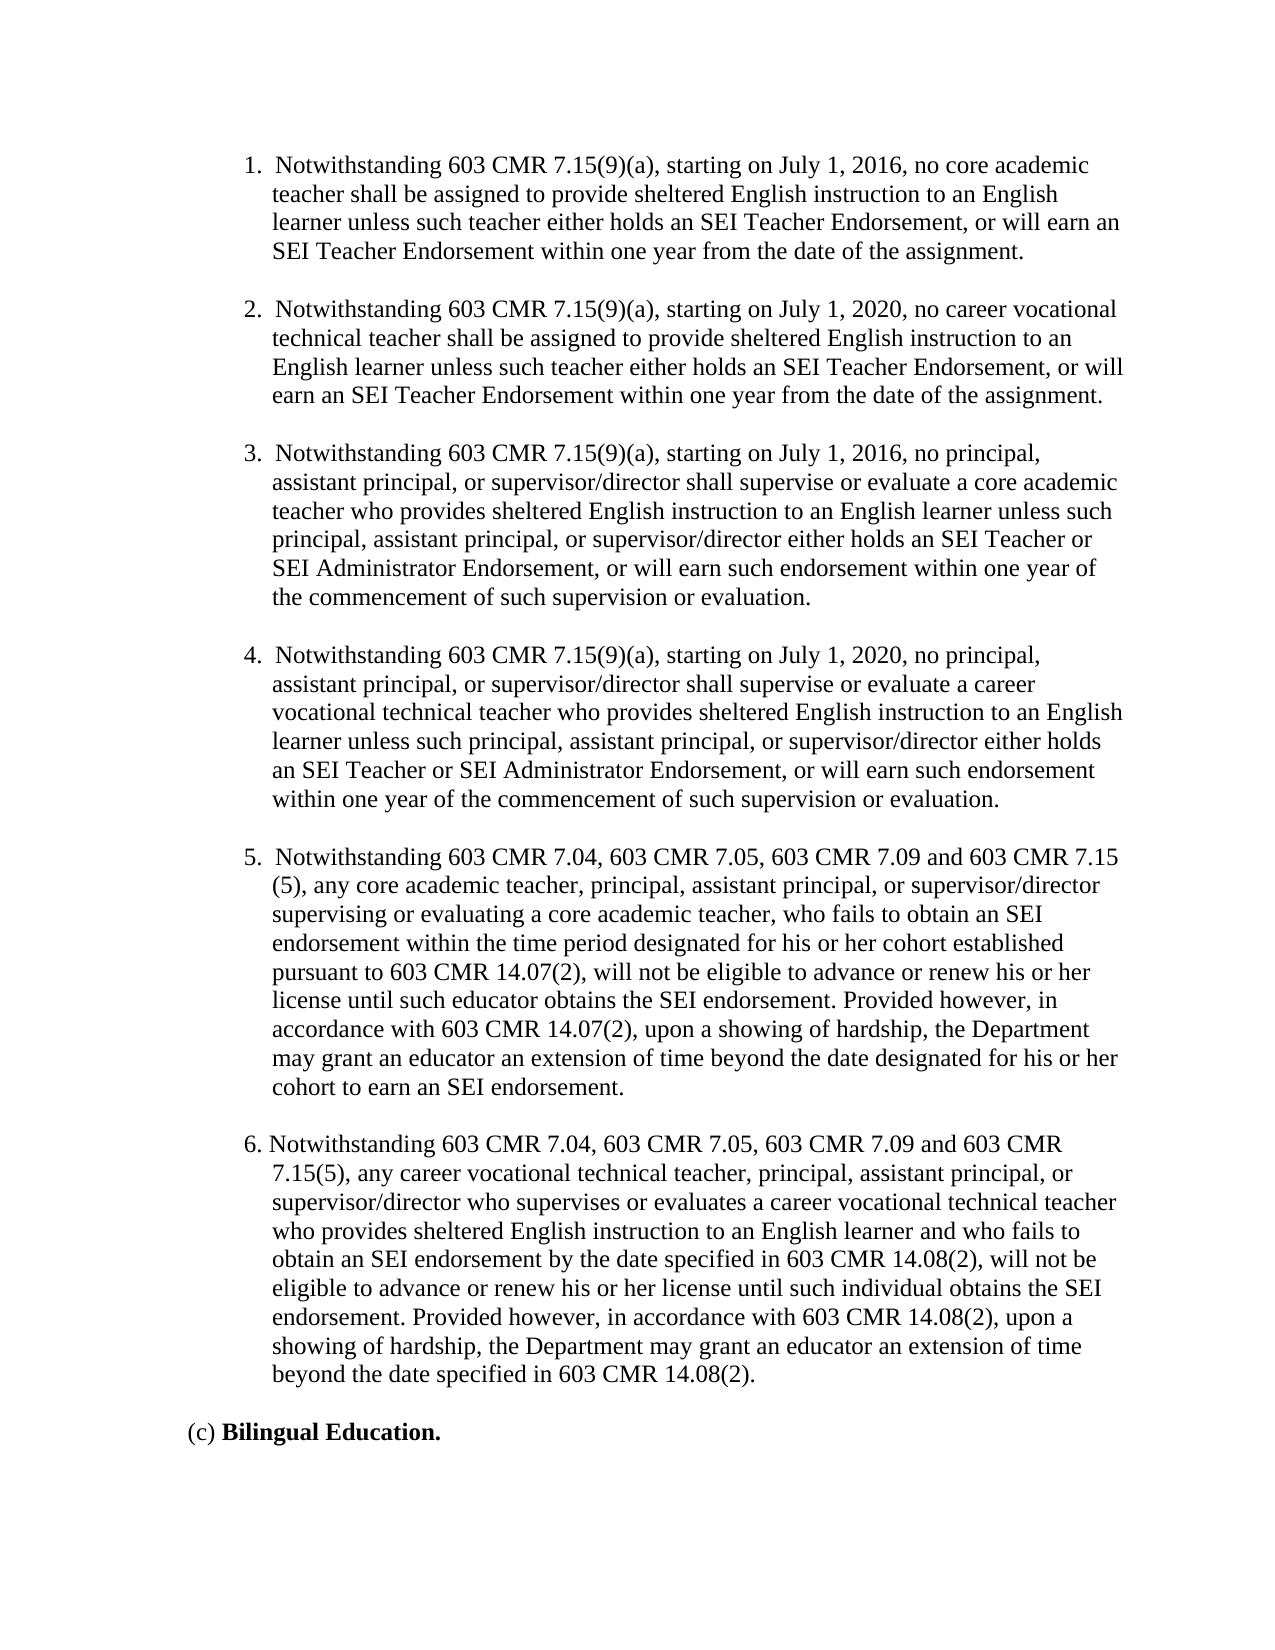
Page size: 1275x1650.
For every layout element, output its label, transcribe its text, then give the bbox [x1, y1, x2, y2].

text 5. Notwithstanding 603 CMR 7.04, 603 CMR 7.05, 603 CMR 7.09 and 603 CMR 7.15 (5), any core academic teacher, principal, assistant principal, or supervisor/director supervising or evaluating a core academic teacher, who fails to obtain an SEI endorsement within the time period designated for his or her cohort established pursuant to 603 CMR 14.07(2), will not be eligible to advance or renew his or her license until such educator obtains the SEI endorsement. Provided however, in accordance with 603 CMR 14.07(2), upon a showing of hardship, the Department may grant an educator an extension of time beyond the date designated for his or her cohort to earn an SEI endorsement. [244, 842, 1125, 1100]
text (c) Bilingual Education. [187, 1417, 1125, 1446]
text 1. Notwithstanding 603 CMR 7.15(9)(a), starting on July 1, 2016, no core academic teacher shall be assigned to provide sheltered English instruction to an English learner unless such teacher either holds an SEI Teacher Endorsement, or will earn an SEI Teacher Endorsement within one year from the date of the assignment. [244, 150, 1125, 265]
text 3. Notwithstanding 603 CMR 7.15(9)(a), starting on July 1, 2016, no principal, assistant principal, or supervisor/director shall supervise or evaluate a core academic teacher who provides sheltered English instruction to an English learner unless such principal, assistant principal, or supervisor/director either holds an SEI Teacher or SEI Administrator Endorsement, or will earn such endorsement within one year of the commencement of such supervision or evaluation. [244, 438, 1125, 611]
text 4. Notwithstanding 603 CMR 7.15(9)(a), starting on July 1, 2020, no principal, assistant principal, or supervisor/director shall supervise or evaluate a career vocational technical teacher who provides sheltered English instruction to an English learner unless such principal, assistant principal, or supervisor/director either holds an SEI Teacher or SEI Administrator Endorsement, or will earn such endorsement within one year of the commencement of such supervision or evaluation. [244, 640, 1125, 812]
text 2. Notwithstanding 603 CMR 7.15(9)(a), starting on July 1, 2020, no career vocational technical teacher shall be assigned to provide sheltered English instruction to an English learner unless such teacher either holds an SEI Teacher Endorsement, or will earn an SEI Teacher Endorsement within one year from the date of the assignment. [244, 294, 1125, 409]
text 6. Notwithstanding 603 CMR 7.04, 603 CMR 7.05, 603 CMR 7.09 and 603 CMR 7.15(5), any career vocational technical teacher, principal, assistant principal, or supervisor/director who supervises or evaluates a career vocational technical teacher who provides sheltered English instruction to an English learner and who fails to obtain an SEI endorsement by the date specified in 603 CMR 14.08(2), will not be eligible to advance or renew his or her license until such individual obtains the SEI endorsement. Provided however, in accordance with 603 CMR 14.08(2), upon a showing of hardship, the Department may grant an educator an extension of time beyond the date specified in 603 CMR 14.08(2). [244, 1129, 1125, 1388]
